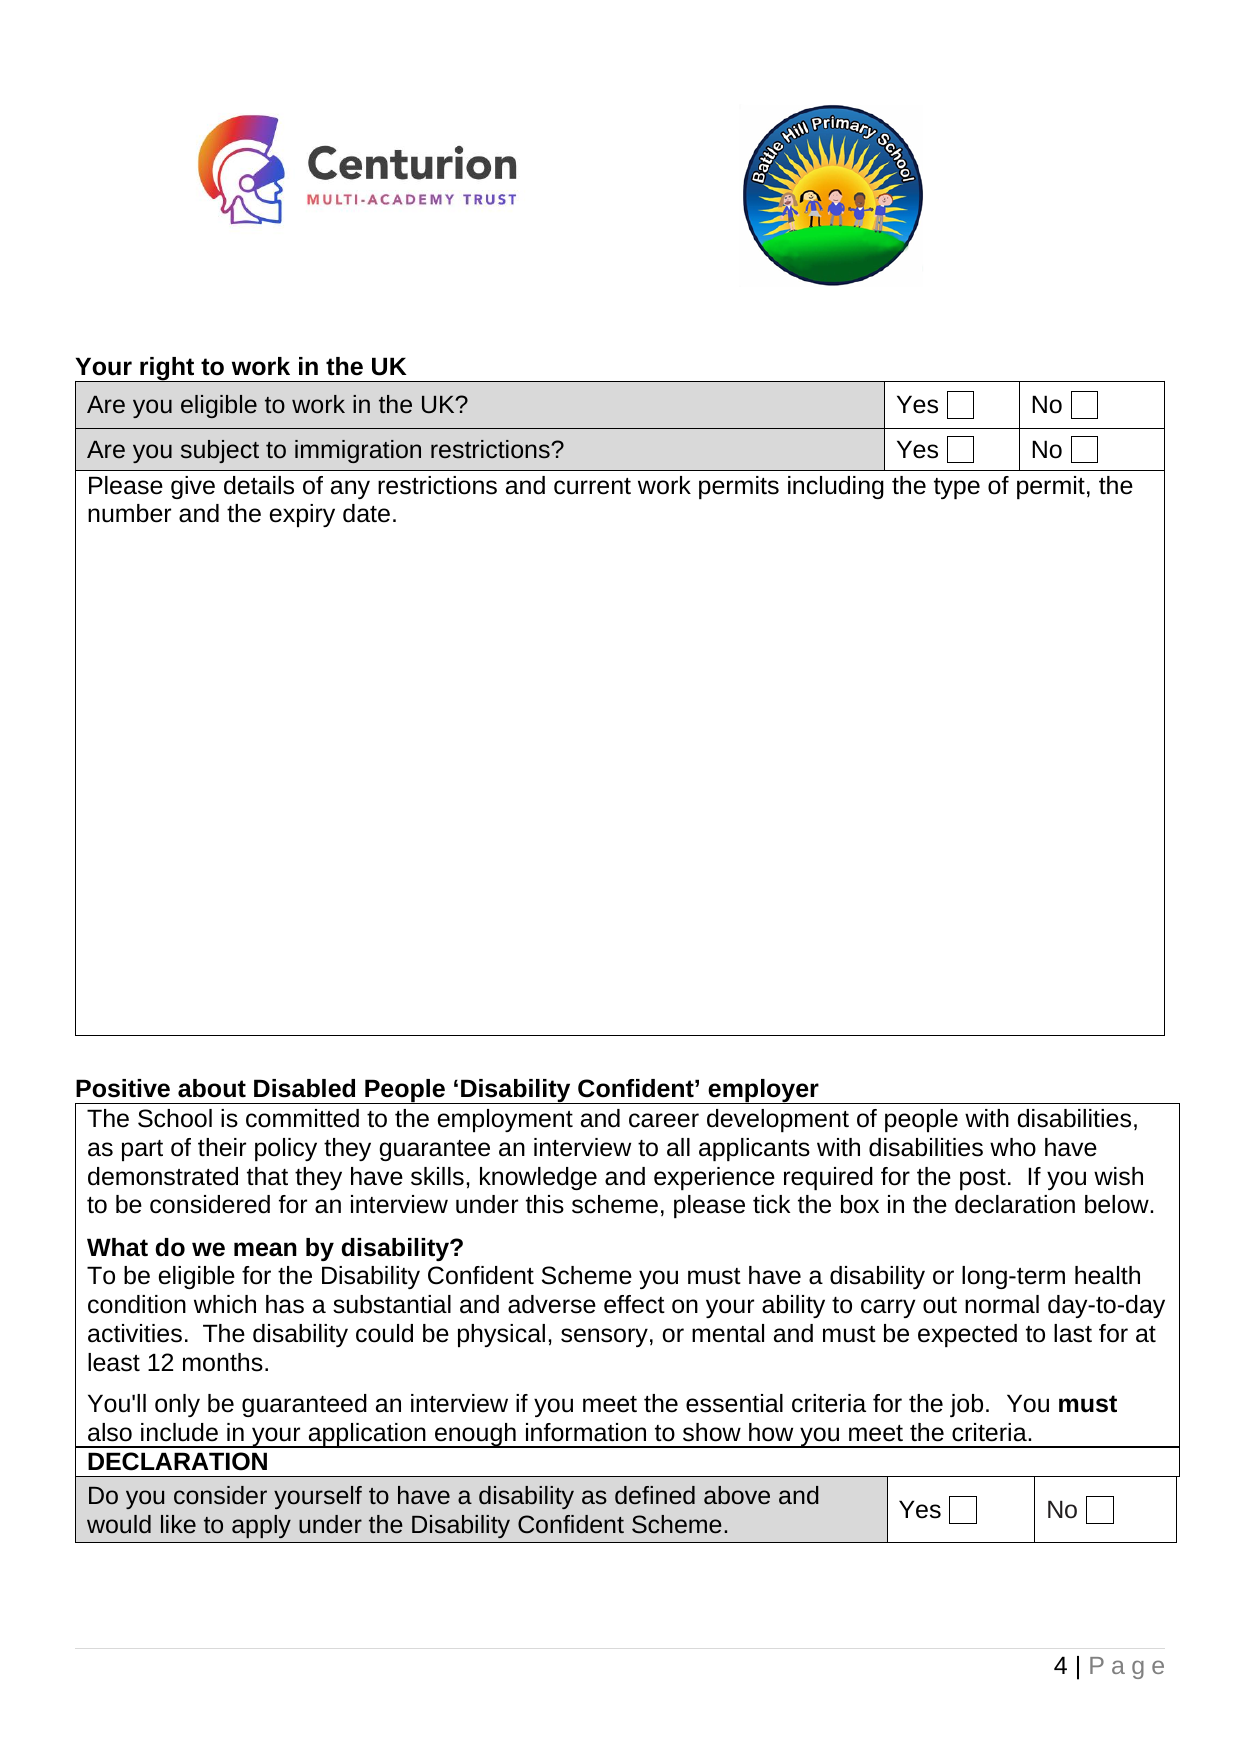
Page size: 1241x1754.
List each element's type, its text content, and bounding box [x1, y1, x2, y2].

table_cell No [1035, 1477, 1176, 1542]
table_header No [1020, 382, 1164, 428]
table_cell No [1020, 429, 1164, 470]
table_cell Are you subject to immigration restrictions? [76, 429, 884, 470]
picture [739, 104, 924, 287]
text Positive about Disabled People ‘Disability Confident’ employer [75, 1074, 1165, 1103]
table_cell Please give details of any restrictions and current work permits including the type of permit, the number and the expiry date. [76, 471, 1164, 1035]
table_header Yes [885, 382, 1019, 428]
table_header The School is committed to the employment and career development of people with disabilities, as part of their policy they guarantee an interview to all applicants with disabilities who have demonstrated that they have skills, knowledge and experience required for the post. If you wish to be considered for an interview under this scheme, please tick the box in the declaration below. What do we mean by disability? To be eligible for the Disability Confident Scheme you must have a disability or long-term health condition which has a substantial and adverse effect on your ability to carry out normal day-to-day activities. The disability could be physical, sensory, or mental and must be expected to last for at least 12 months. You'll only be guaranteed an interview if you meet the essential criteria for the job. You must also include in your application enough information to show how you meet the criteria. [76, 1104, 1179, 1446]
table_cell Yes [888, 1477, 1034, 1542]
text Your right to work in the UK [75, 352, 1165, 381]
picture [186, 102, 529, 237]
table_cell Yes [885, 429, 1019, 470]
table_cell Do you consider yourself to have a disability as defined above and would like to apply under the Disability Confident Scheme. [76, 1477, 887, 1542]
table_header Are you eligible to work in the UK? [76, 382, 884, 428]
table_cell DECLARATION [76, 1448, 1179, 1476]
